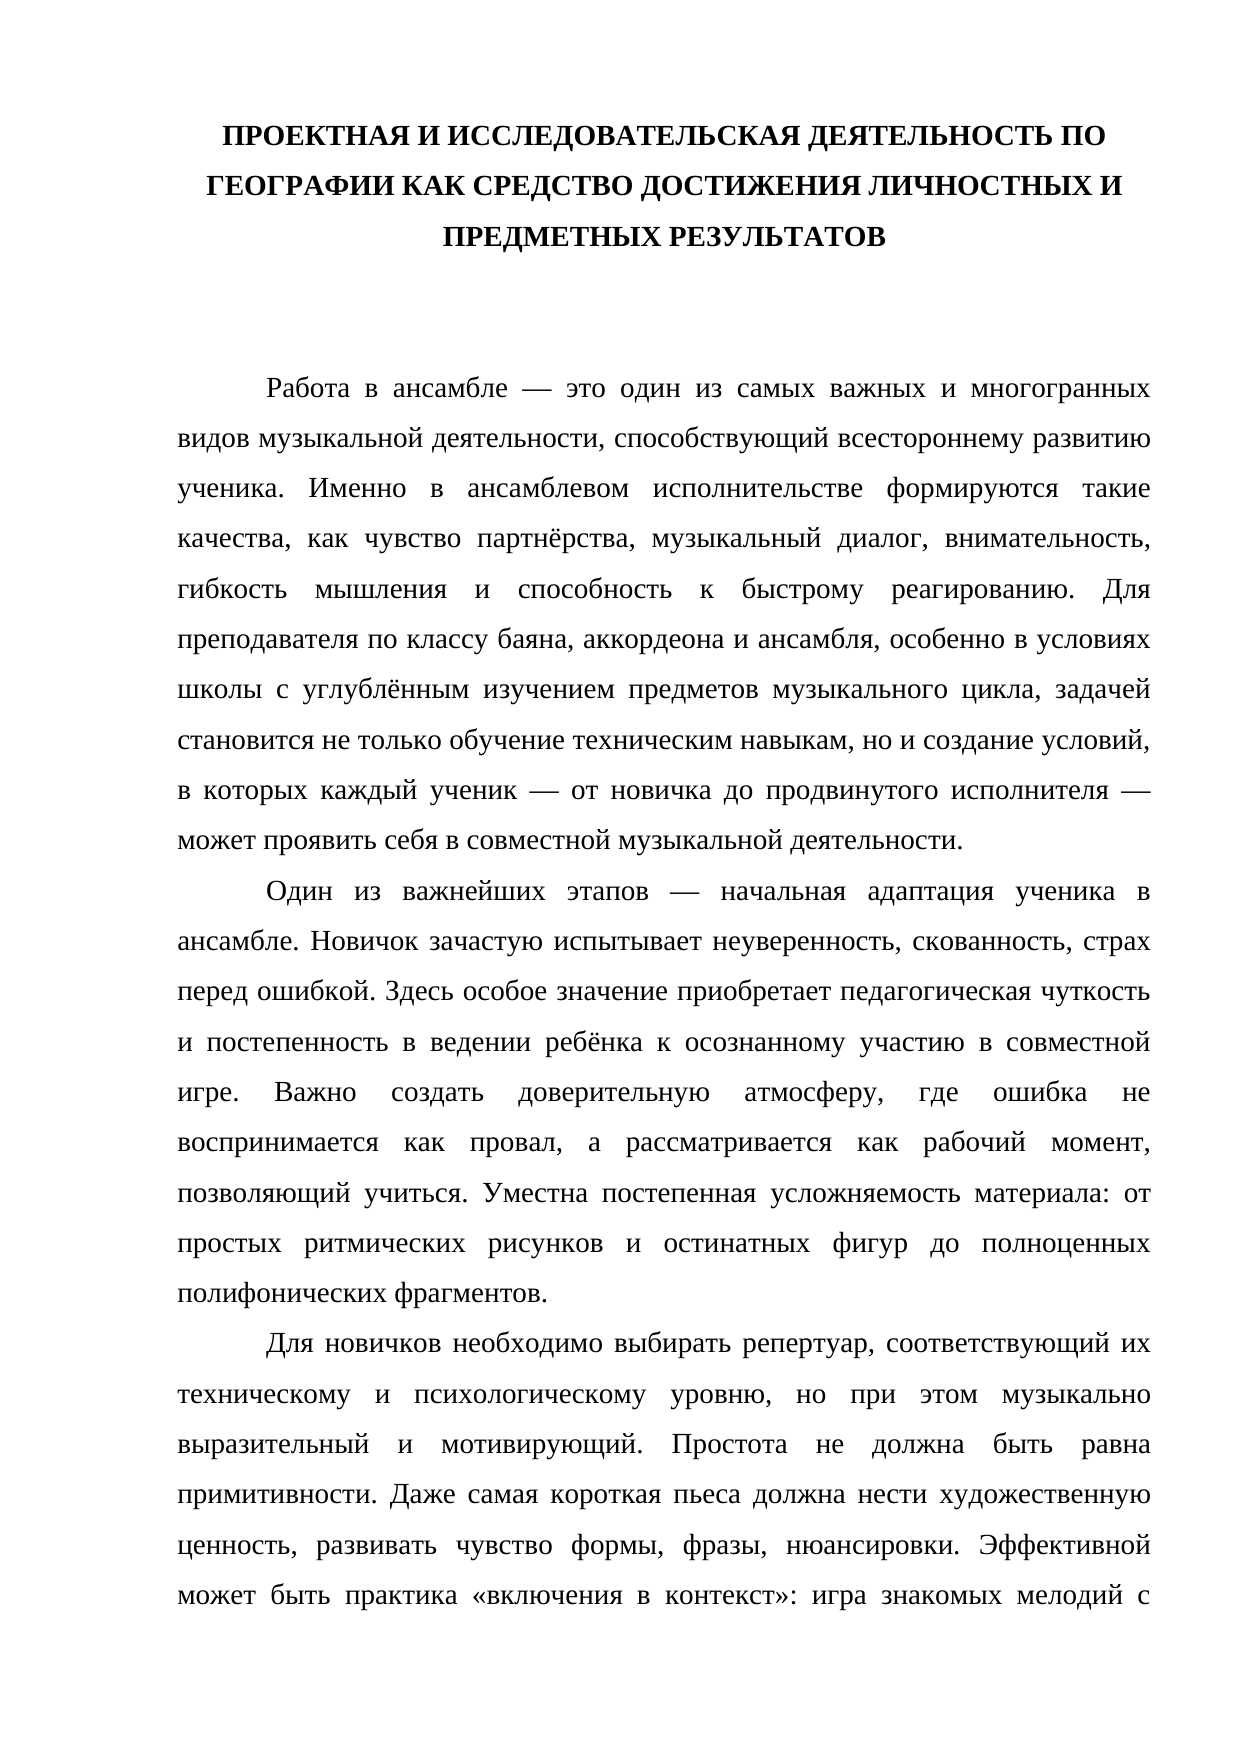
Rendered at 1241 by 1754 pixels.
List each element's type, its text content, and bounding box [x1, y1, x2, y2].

text Один из важнейших этапов — начальная адаптация ученика в ансамбле. Новичок зачастую испытывает неуверенность, скованность, страх перед ошибкой. Здесь особое значение приобретает педагогическая чуткость и постепенность в ведении ребёнка к осознанному участию в совместной игре. Важно создать доверительную атмосферу, где ошибка не воспринимается как провал, а рассматривается как рабочий момент, позволяющий учиться. Уместна постепенная усложняемость материала: от простых ритмических рисунков и остинатных фигур до полноценных полифонических фрагментов. [177, 873, 1152, 1309]
text ПРОЕКТНАЯ И ИССЛЕДОВАТЕЛЬСКАЯ ДЕЯТЕЛЬНОСТЬ ПО ГЕОГРАФИИ КАК СРЕДСТВО ДОСТИЖЕНИЯ ЛИЧНОСТНЫХ И ПРЕДМЕТНЫХ РЕЗУЛЬТАТОВ [177, 118, 1152, 252]
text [177, 1326, 1152, 1611]
text Работа в ансамбле — это один из самых важных и многогранных видов музыкальной деятельности, способствующий всестороннему развитию ученика. Именно в ансамблевом исполнительстве формируются такие качества, как чувство партнёрства, музыкальный диалог, внимательность, гибкость мышления и способность к быстрому реагированию. Для преподавателя по классу баяна, аккордеона и ансамбля, особенно в условиях школы с углублённым изучением предметов музыкального цикла, задачей становится не только обучение техническим навыкам, но и создание условий, в которых каждый ученик — от новичка до продвинутого исполнителя — может проявить себя в совместной музыкальной деятельности. [177, 370, 1152, 856]
